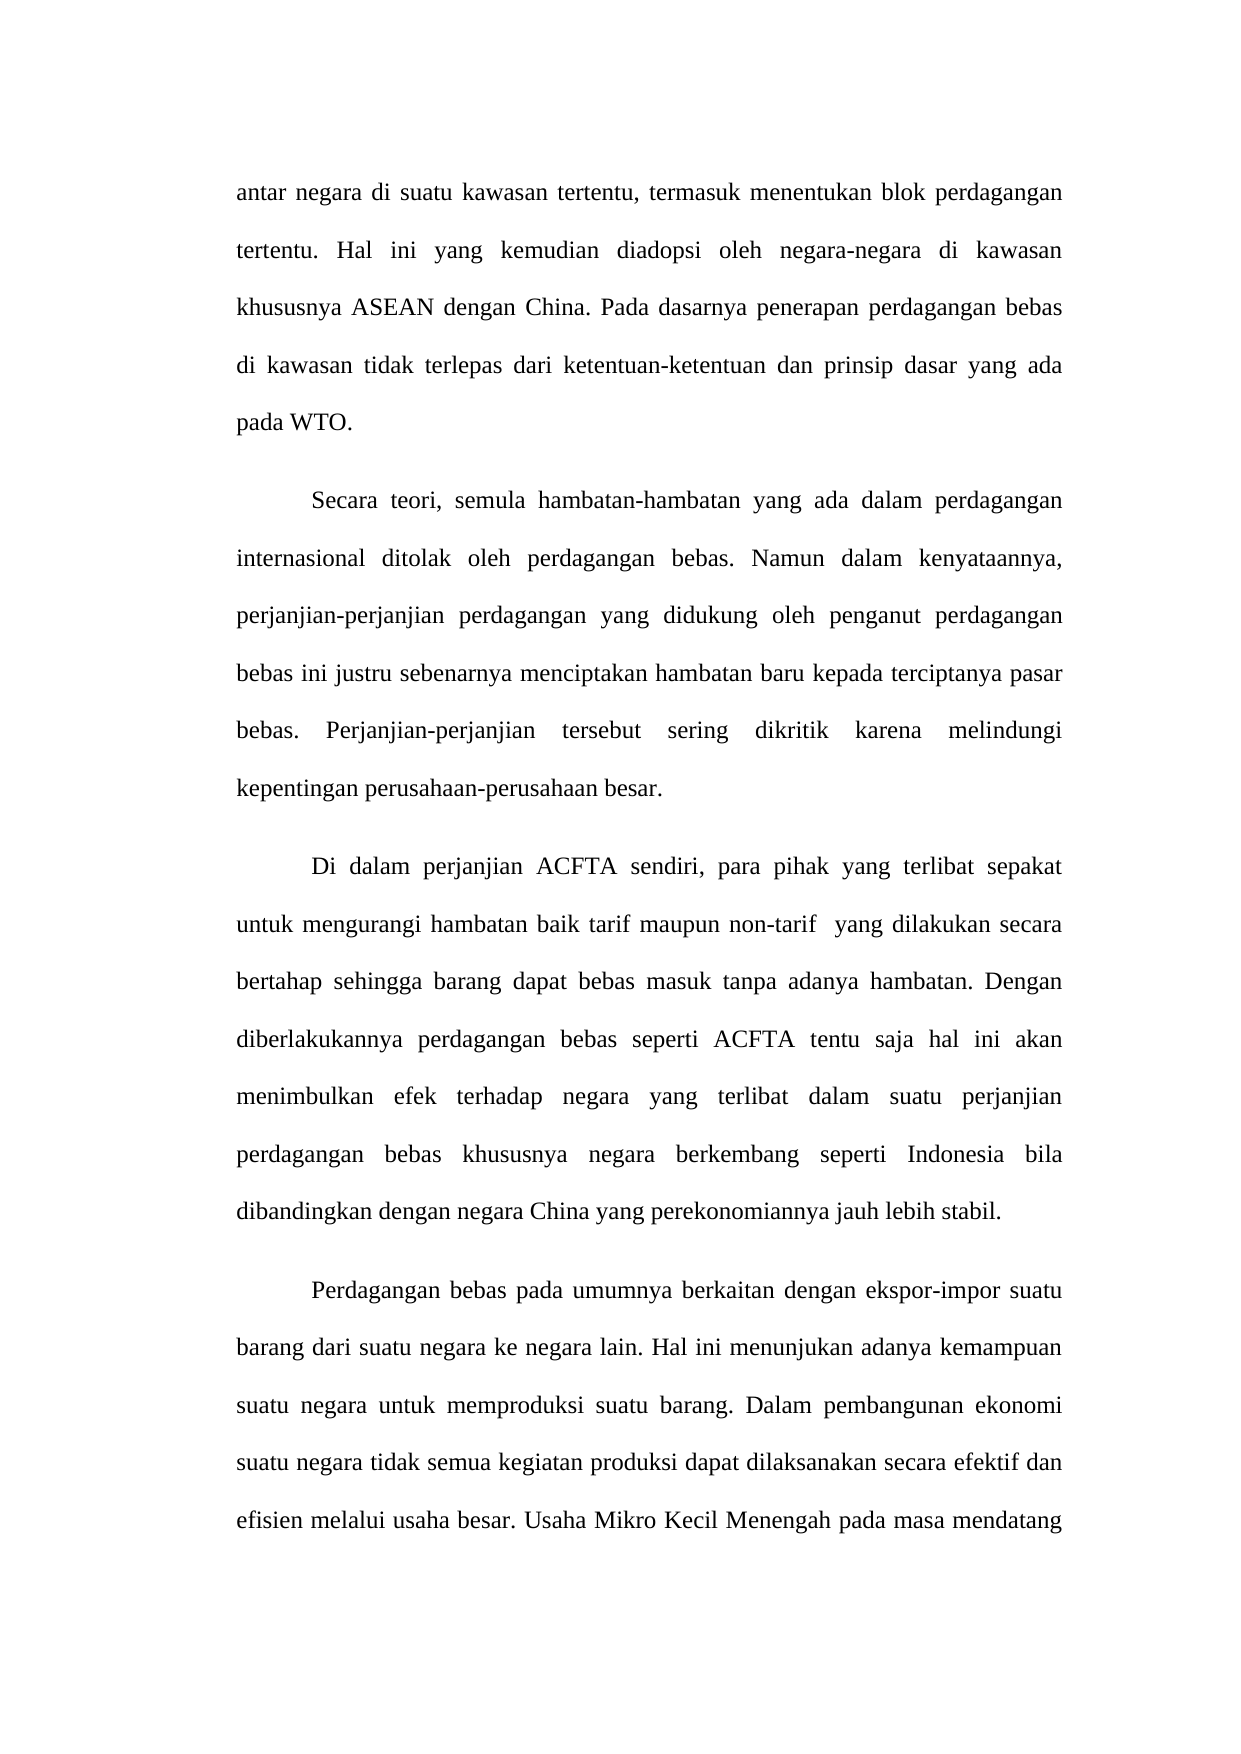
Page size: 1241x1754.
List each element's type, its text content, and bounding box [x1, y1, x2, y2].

text Secara teori, semula hambatan-hambatan yang ada dalam perdagangan internasional ditolak oleh perdagangan bebas. Namun dalam kenyataannya, perjanjian-perjanjian perdagangan yang didukung oleh penganut perdagangan bebas ini justru sebenarnya menciptakan hambatan baru kepada terciptanya pasar bebas. Perjanjian-perjanjian tersebut sering dikritik karena melindungi kepentingan perusahaan-perusahaan besar. [236, 486, 1063, 802]
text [236, 177, 1063, 436]
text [236, 1275, 1063, 1533]
text Di dalam perjanjian ACFTA sendiri, para pihak yang terlibat sepakat untuk mengurangi hambatan baik tarif maupun non-tarif yang dilakukan secara bertahap sehingga barang dapat bebas masuk tanpa adanya hambatan. Dengan diberlakukannya perdagangan bebas seperti ACFTA tentu saja hal ini akan menimbulkan efek terhadap negara yang terlibat dalam suatu perjanjian perdagangan bebas khususnya negara berkembang seperti Indonesia bila dibandingkan dengan negara China yang perekonomiannya jauh lebih stabil. [236, 851, 1063, 1225]
